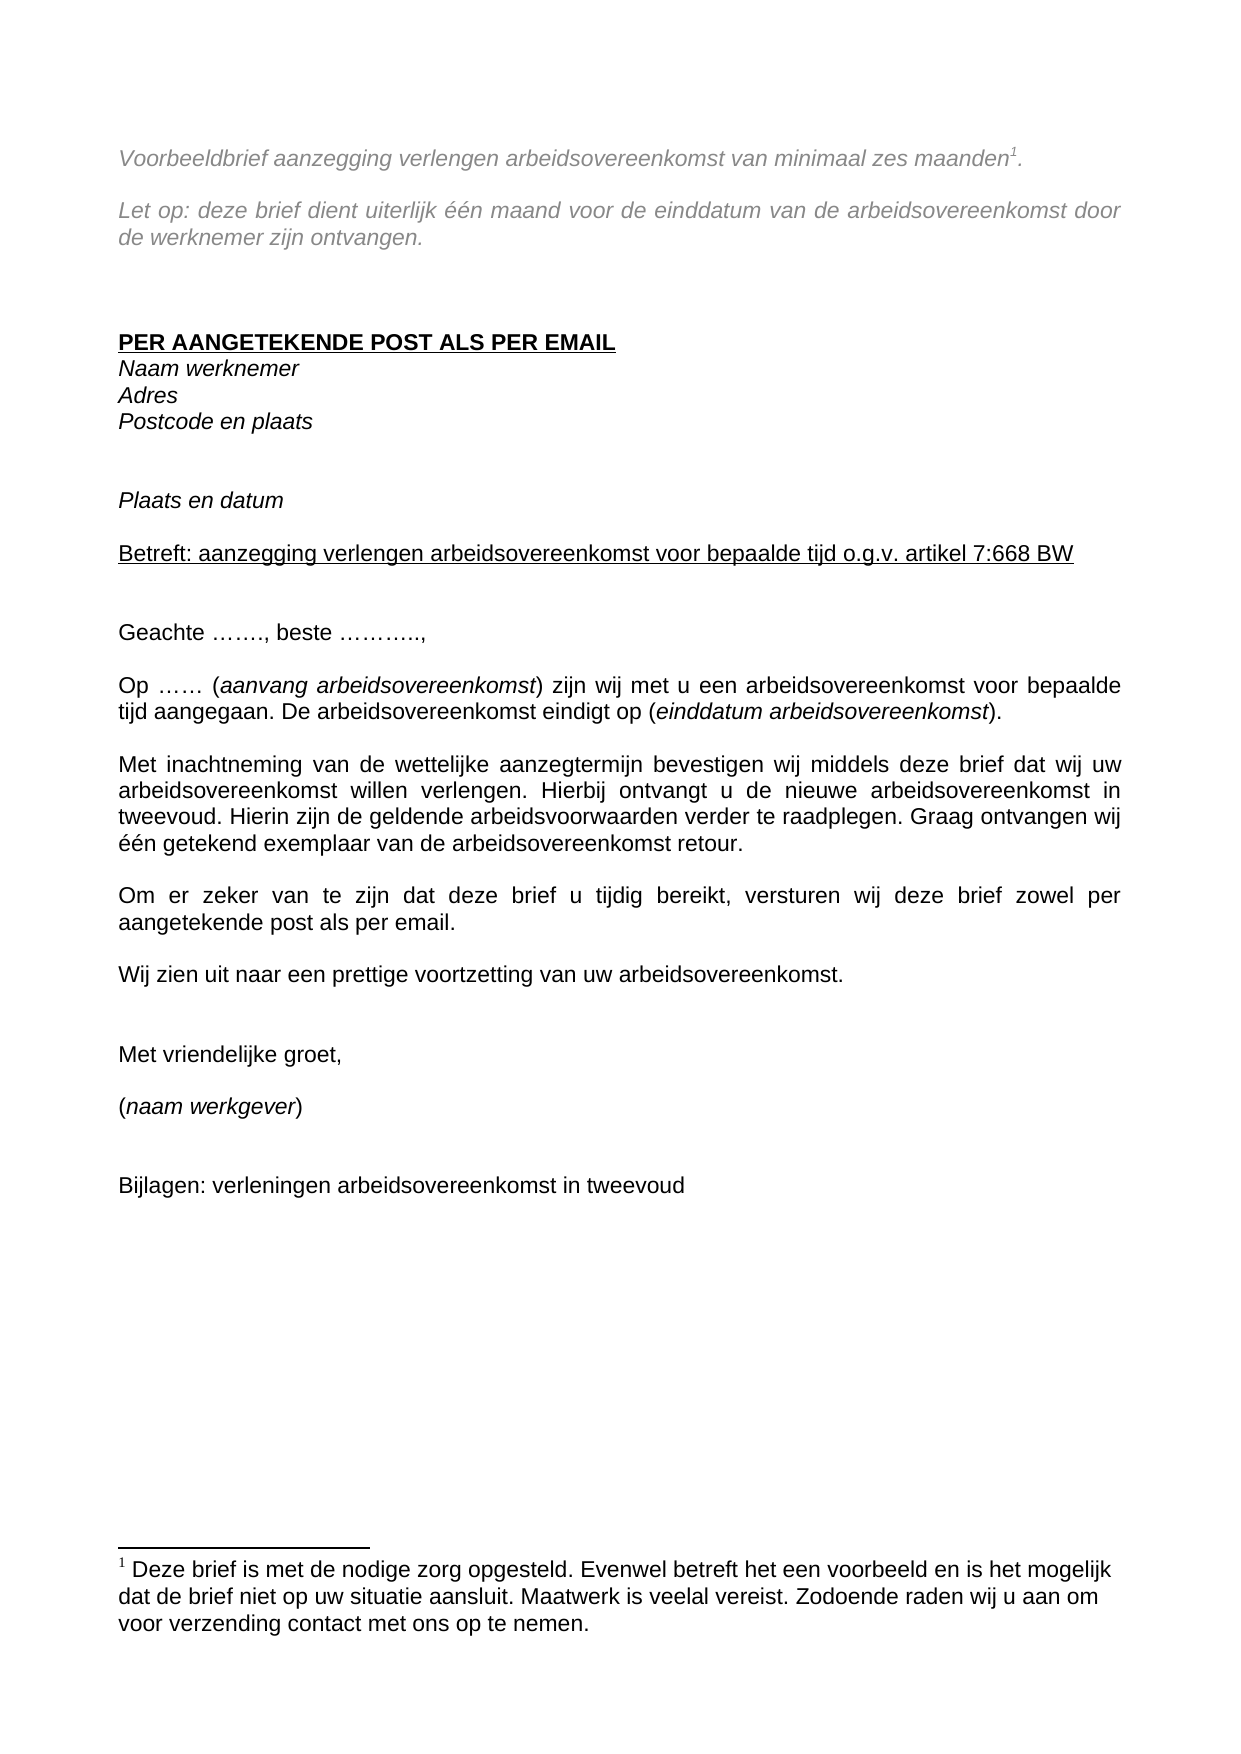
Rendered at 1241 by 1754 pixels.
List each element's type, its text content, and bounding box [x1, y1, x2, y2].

text Met vriendelijke groet, [118, 1041, 1122, 1067]
text Op …… (aanvang arbeidsovereenkomst) zijn wij met u een arbeidsovereenkomst voor bepaalde tijd aangegaan. De arbeidsovereenkomst eindigt op (einddatum arbeidsovereenkomst). [118, 672, 1122, 724]
text PER AANGETEKENDE POST ALS PER EMAIL [118, 329, 1122, 355]
text Bijlagen: verleningen arbeidsovereenkomst in tweevoud [118, 1172, 1122, 1199]
text Voorbeeldbrief aanzegging verlengen arbeidsovereenkomst van minimaal zes maanden. [118, 144, 1122, 171]
text Adres [118, 382, 1122, 408]
text Om er zeker van te zijn dat deze brief u tijdig bereikt, versturen wij deze brief zowel per aangetekende post als per email. [118, 882, 1122, 935]
text Postcode en plaats [118, 408, 1122, 434]
text Let op: deze brief dient uiterlijk één maand voor de einddatum van de arbeidsovereenkomst door de werknemer zijn ontvangen. [118, 197, 1122, 250]
text Met inachtneming van de wettelijke aanzegtermijn bevestigen wij middels deze brief dat wij uw arbeidsovereenkomst willen verlengen. Hierbij ontvangt u de nieuwe arbeidsovereenkomst in tweevoud. Hierin zijn de geldende arbeidsvoorwaarden verder te raadplegen. Graag ontvangen wij één getekend exemplaar van de arbeidsovereenkomst retour. [118, 751, 1122, 856]
text Naam werknemer [118, 355, 1122, 382]
text (naam werkgever) [118, 1093, 1122, 1119]
text Betreft: aanzegging verlengen arbeidsovereenkomst voor bepaalde tijd o.g.v. artikel 7:668 BW [118, 540, 1122, 566]
text Plaats en datum [118, 487, 1122, 513]
text Wij zien uit naar een prettige voortzetting van uw arbeidsovereenkomst. [118, 961, 1122, 988]
text Geachte ……., beste ……….., [118, 619, 1122, 645]
